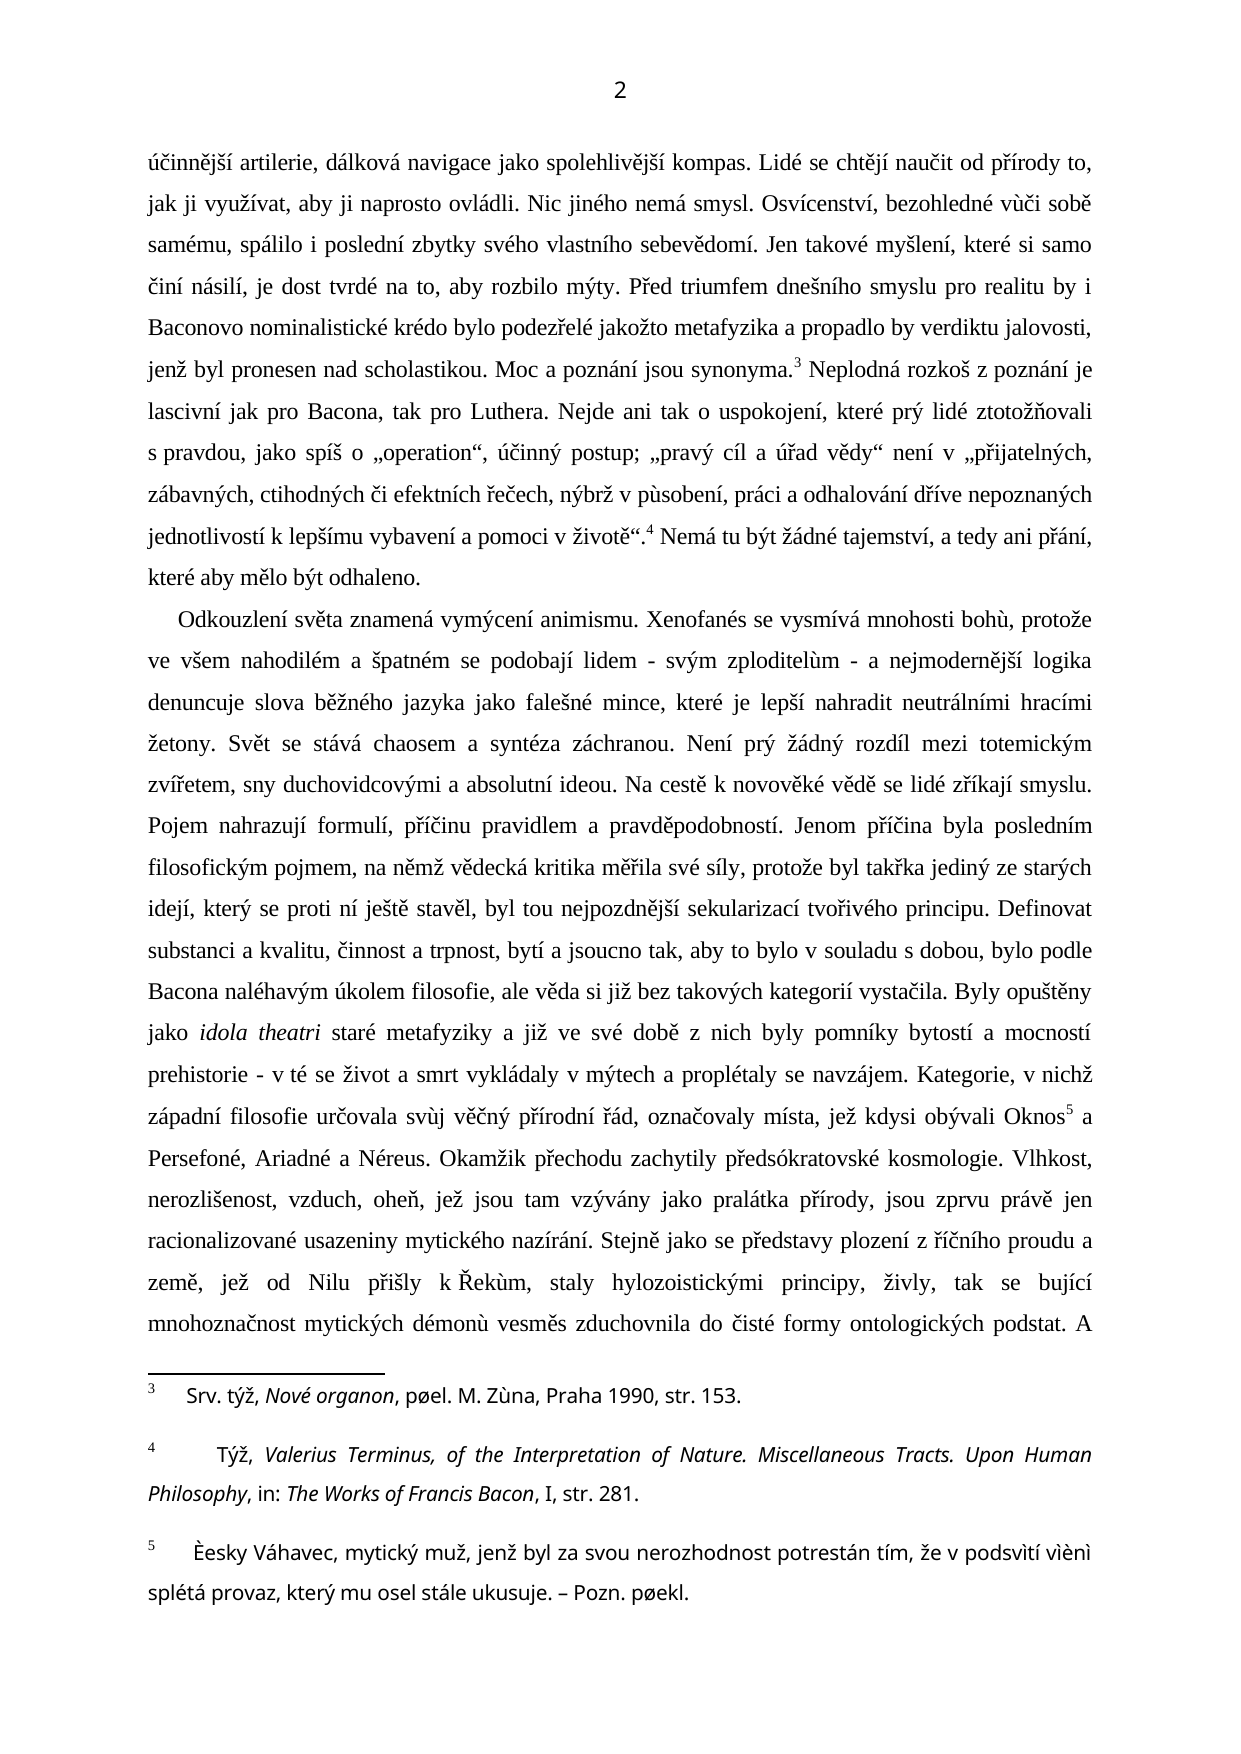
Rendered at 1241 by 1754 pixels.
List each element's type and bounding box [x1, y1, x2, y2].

text [148, 148, 1093, 591]
text [148, 605, 1093, 1337]
